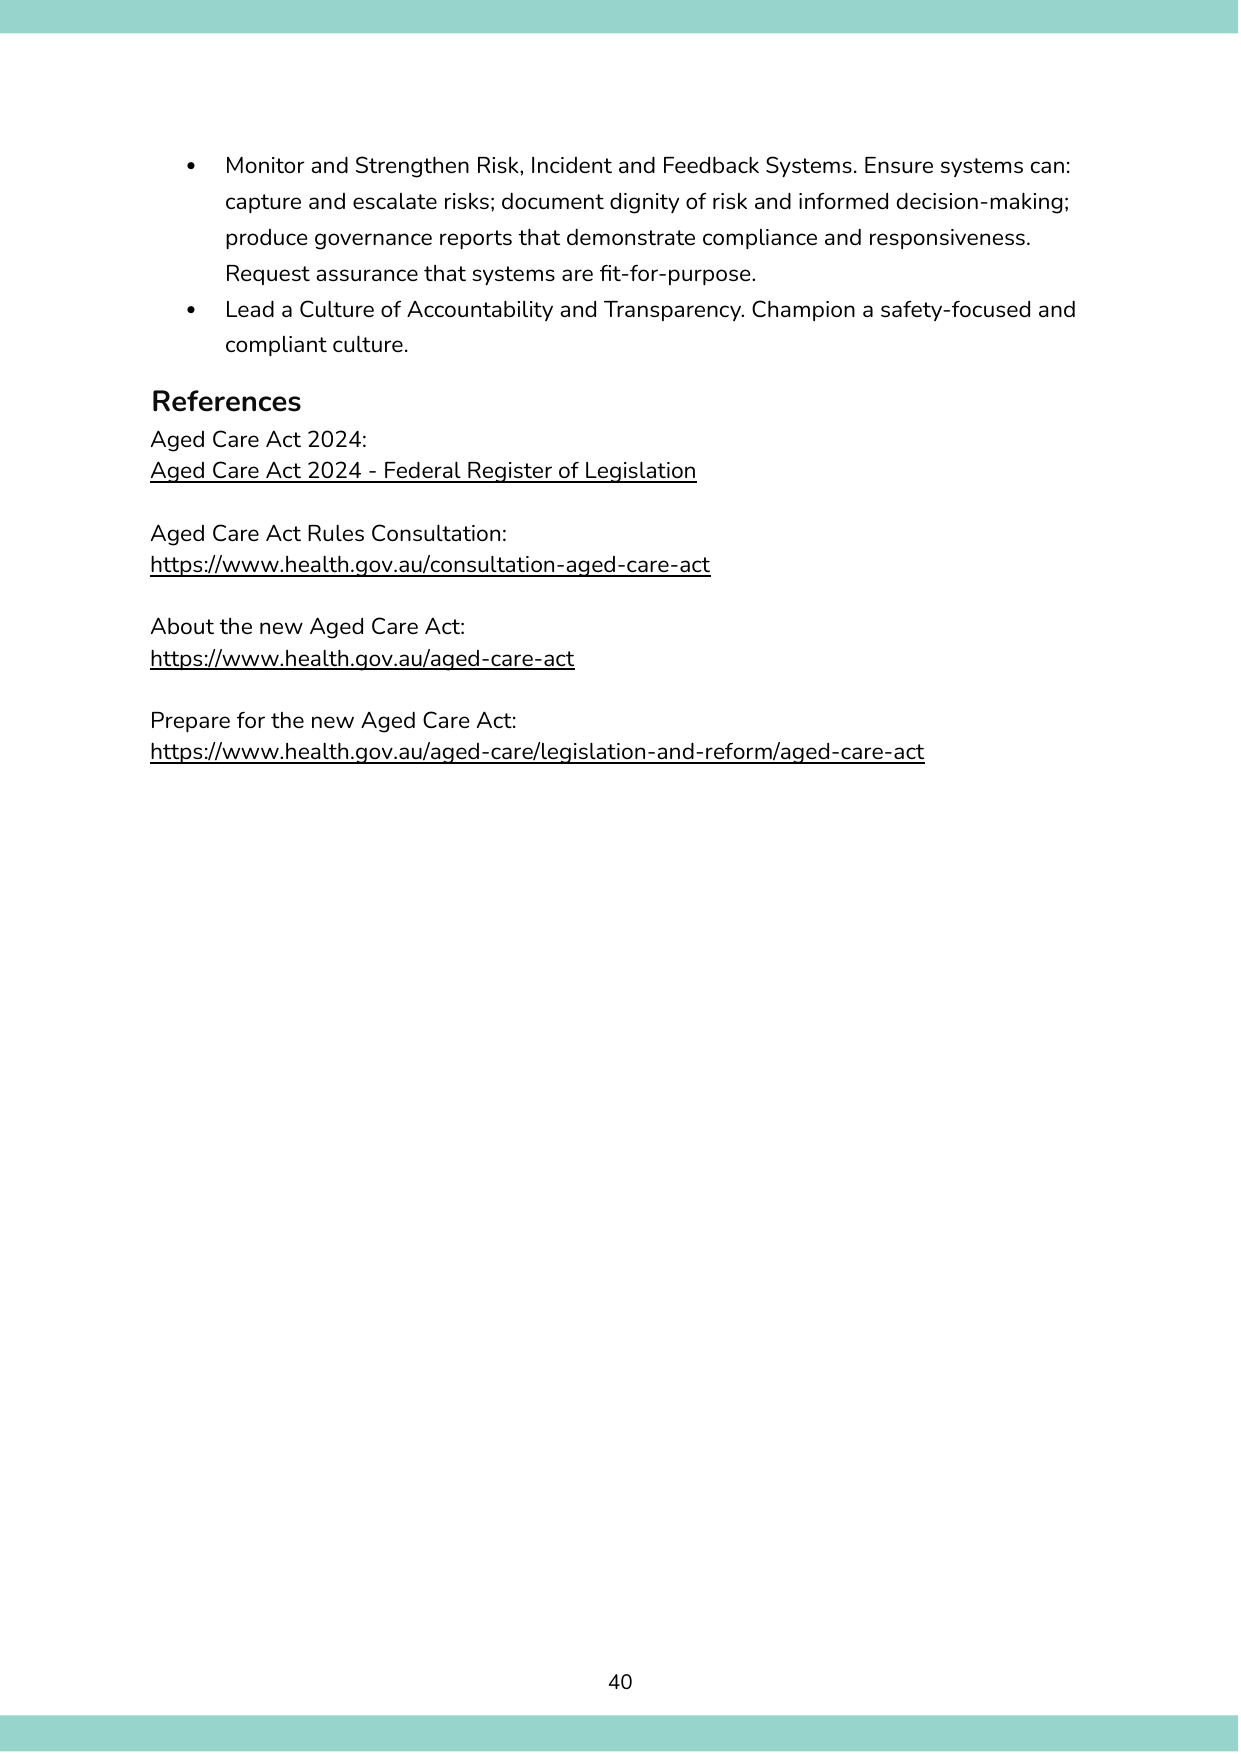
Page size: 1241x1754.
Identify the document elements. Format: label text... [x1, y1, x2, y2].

text Prepare for the new Aged Care Act: [150, 705, 1090, 737]
text https://www.health.gov.au/aged-care/legislation-and-reform/aged-care-act [150, 737, 1090, 768]
list Monitor and Strengthen Risk, Incident and Feedback Systems. Ensure systems can: capture and escalate risks; document dignity of risk and informed decision-making; produce governance reports that demonstrate compliance and responsiveness. Request assurance that systems are fit-for-purpose. [187, 150, 1090, 289]
text Aged Care Act 2024: [150, 424, 1090, 455]
list Lead a Culture of Accountability and Transparency. Champion a safety-focused and compliant culture. [187, 294, 1090, 361]
text Aged Care Act 2024 - Federal Register of Legislation [150, 455, 1090, 487]
text https://www.health.gov.au/consultation-aged-care-act [150, 549, 1090, 580]
text https://www.health.gov.au/aged-care-act [150, 643, 1090, 674]
text Aged Care Act Rules Consultation: [150, 518, 1090, 549]
text About the new Aged Care Act: [150, 612, 1090, 643]
subtitle References [150, 382, 1080, 422]
